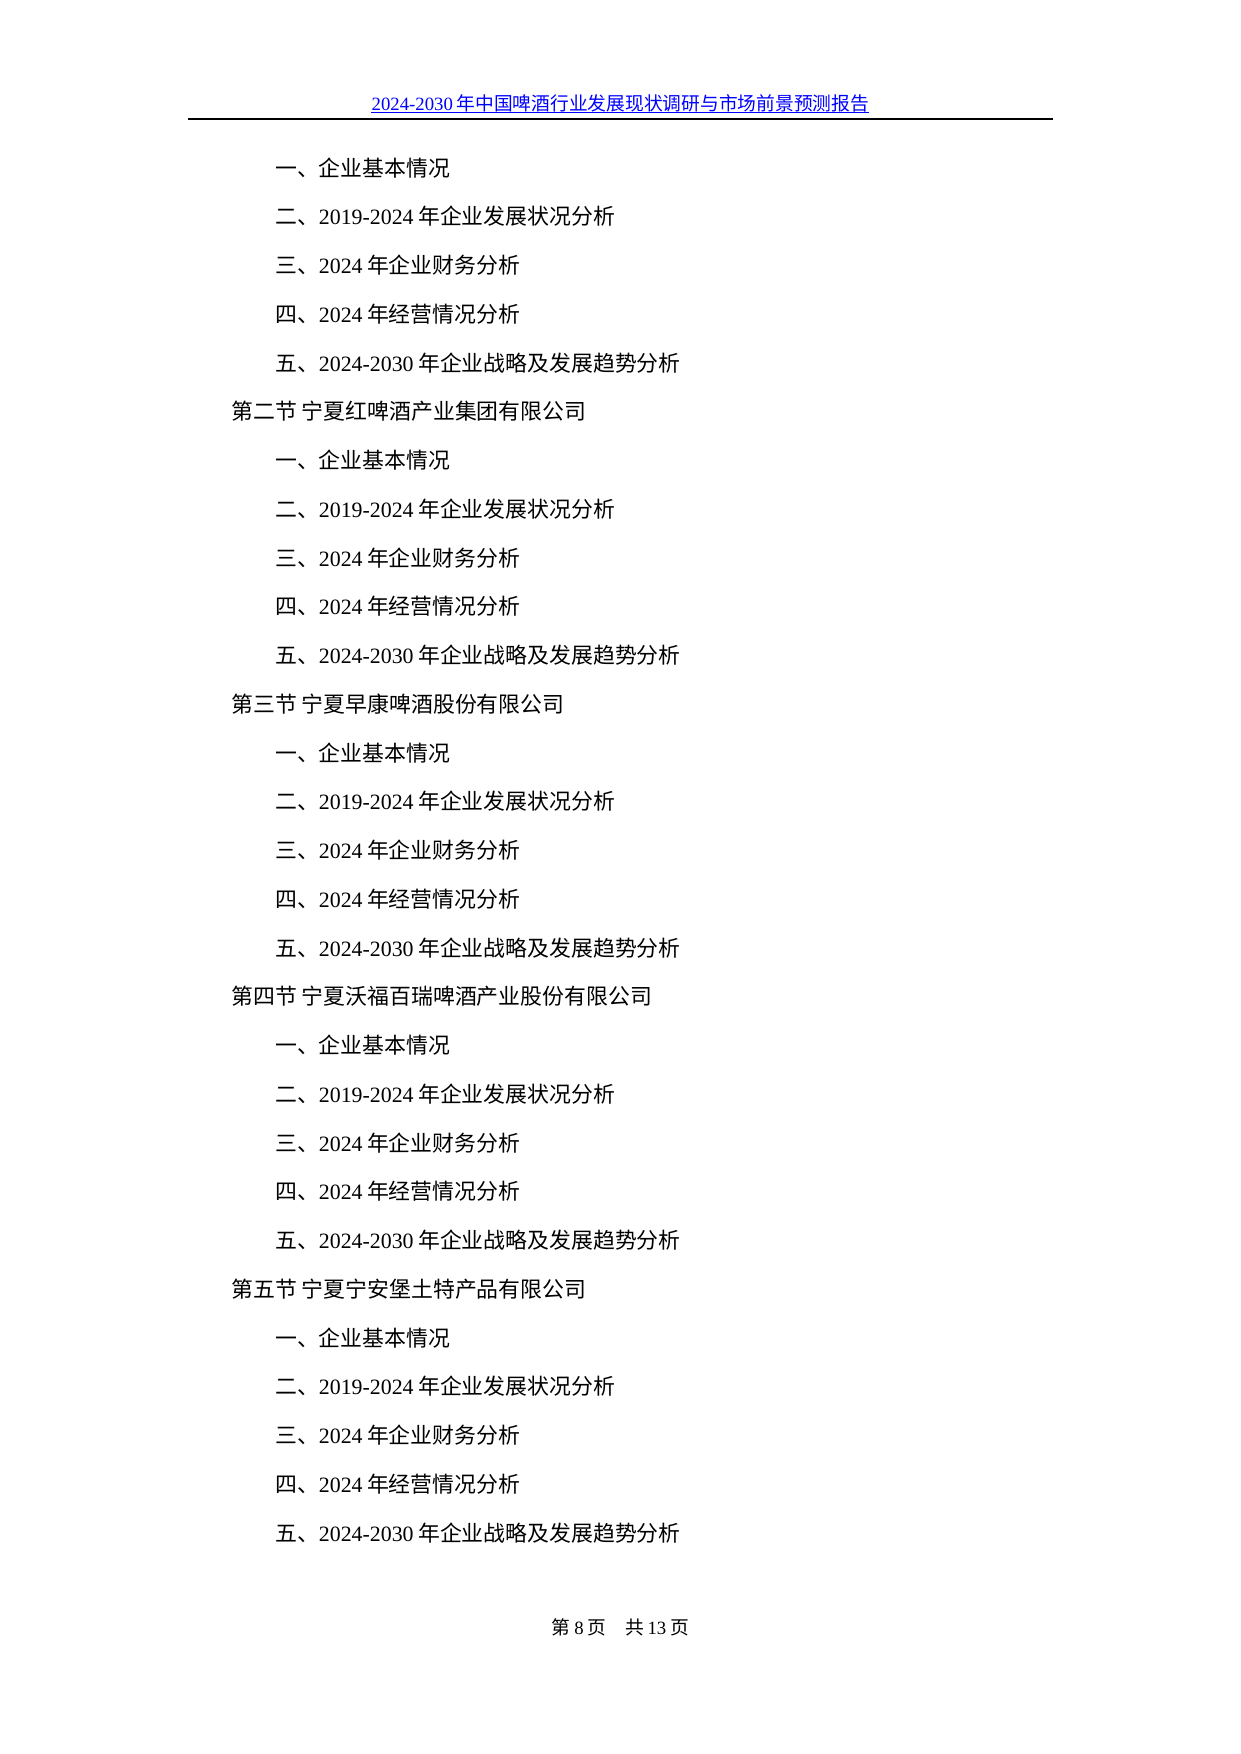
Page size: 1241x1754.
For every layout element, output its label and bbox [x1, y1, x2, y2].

text [187, 150, 1053, 1548]
